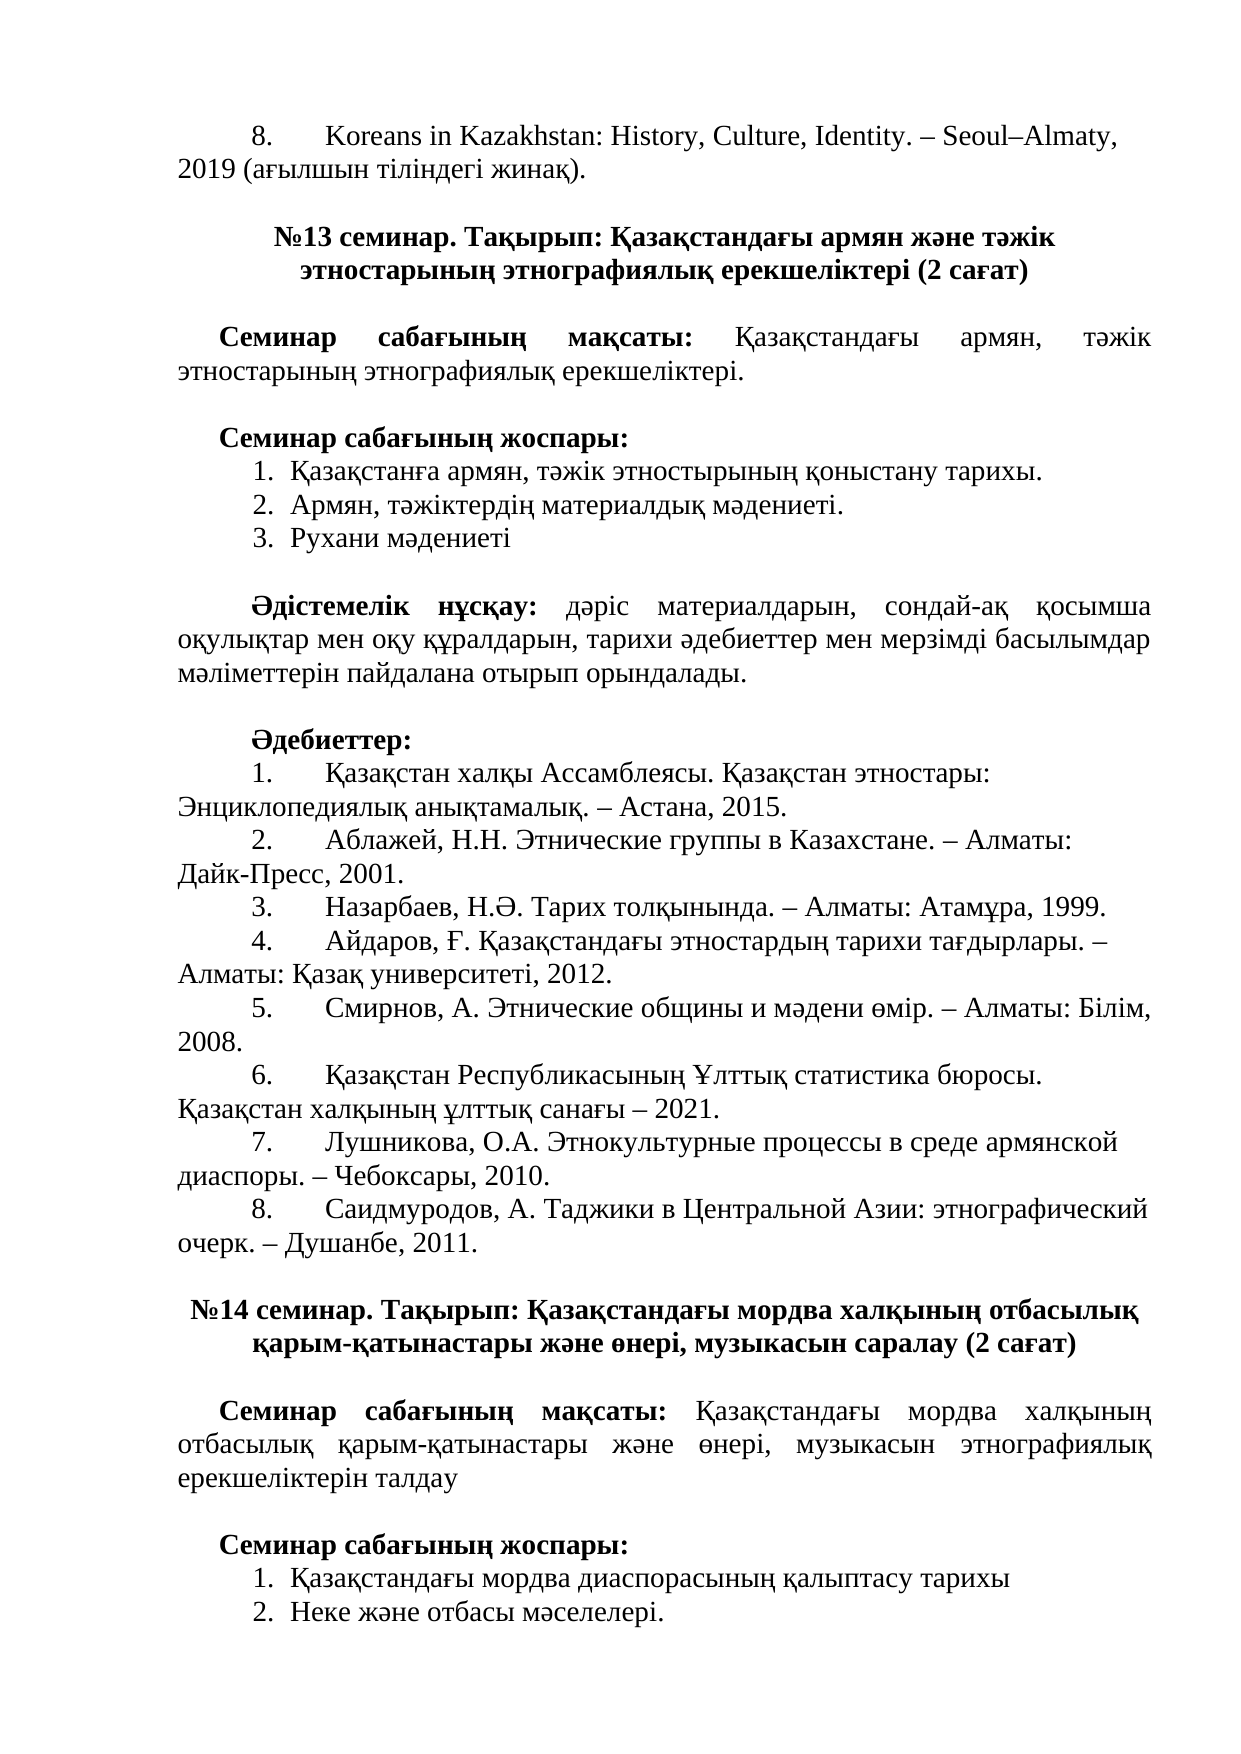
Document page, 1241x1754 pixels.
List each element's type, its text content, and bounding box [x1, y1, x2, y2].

text Семинар сабағының жоспары: [177, 1527, 1152, 1560]
list Назарбаев, Н.Ә. Тарих толқынында. – Алматы: Атамұра, 1999. [177, 889, 1152, 923]
text Семинар сабағының жоспары: [177, 420, 1152, 453]
list Әдістемелік нұсқау: дәріс материалдарын, сондай-ақ қосымша оқулықтар мен оқу құралдарын, тарихи әдебиеттер мен мерзімді басылымдар мәліметтерін пайдалана отырып орындалады. [177, 588, 1152, 688]
list Koreans in Kazakhstan: History, Culture, Identity. – Seoul–Almaty, 2019 (ағылшын тіліндегі жинақ). [177, 118, 1152, 185]
list Армян, тәжіктердің материалдық мәдениеті. [252, 487, 1152, 521]
text №13 семинар. Тақырып: Қазақстандағы армян және тәжік этностарының этнографиялық ерекшеліктері (2 сағат) [177, 219, 1152, 286]
text Семинар сабағының мақсаты: Қазақстандағы армян, тәжік этностарының этнографиялық ерекшеліктері. [177, 319, 1152, 386]
list Айдаров, Ғ. Қазақстандағы этностардың тарихи тағдырлары. – Алматы: Қазақ университеті, 2012. [177, 923, 1152, 990]
list Қазақстанға армян, тәжік этностырының қоныстану тарихы. [252, 453, 1152, 487]
list Аблажей, Н.Н. Этнические группы в Казахстане. – Алматы: Дайк-Пресс, 2001. [177, 822, 1152, 889]
list Лушникова, О.А. Этнокультурные процессы в среде армянской диаспоры. – Чебоксары, 2010. [177, 1124, 1152, 1191]
list Смирнов, А. Этнические общины и мәдени өмір. – Алматы: Білім, 2008. [177, 990, 1152, 1057]
list Неке және отбасы мәселелері. [252, 1594, 1152, 1627]
list Қазақстан халқы Ассамблеясы. Қазақстан этностары: Энциклопедиялық анықтамалық. – Астана, 2015. [177, 755, 1152, 822]
list Саидмуродов, А. Таджики в Центральной Азии: этнографический очерк. – Душанбе, 2011. [177, 1191, 1152, 1258]
list Қазақстандағы мордва диаспорасының қалыптасу тарихы [252, 1560, 1152, 1594]
list Рухани мәдениеті [252, 521, 1152, 554]
text Семинар сабағының мақсаты: Қазақстандағы мордва халқының отбасылық қарым-қатынастары және өнері, музыкасын этнографиялық ерекшеліктерін талдау [177, 1393, 1152, 1493]
text №14 семинар. Тақырып: Қазақстандағы мордва халқының отбасылық қарым-қатынастары және өнері, музыкасын саралау (2 сағат) [177, 1292, 1152, 1359]
list Қазақстан Республикасының Ұлттық статистика бюросы. Қазақстан халқының ұлттық санағы – 2021. [177, 1057, 1152, 1124]
text Әдебиеттер: [177, 722, 1152, 755]
